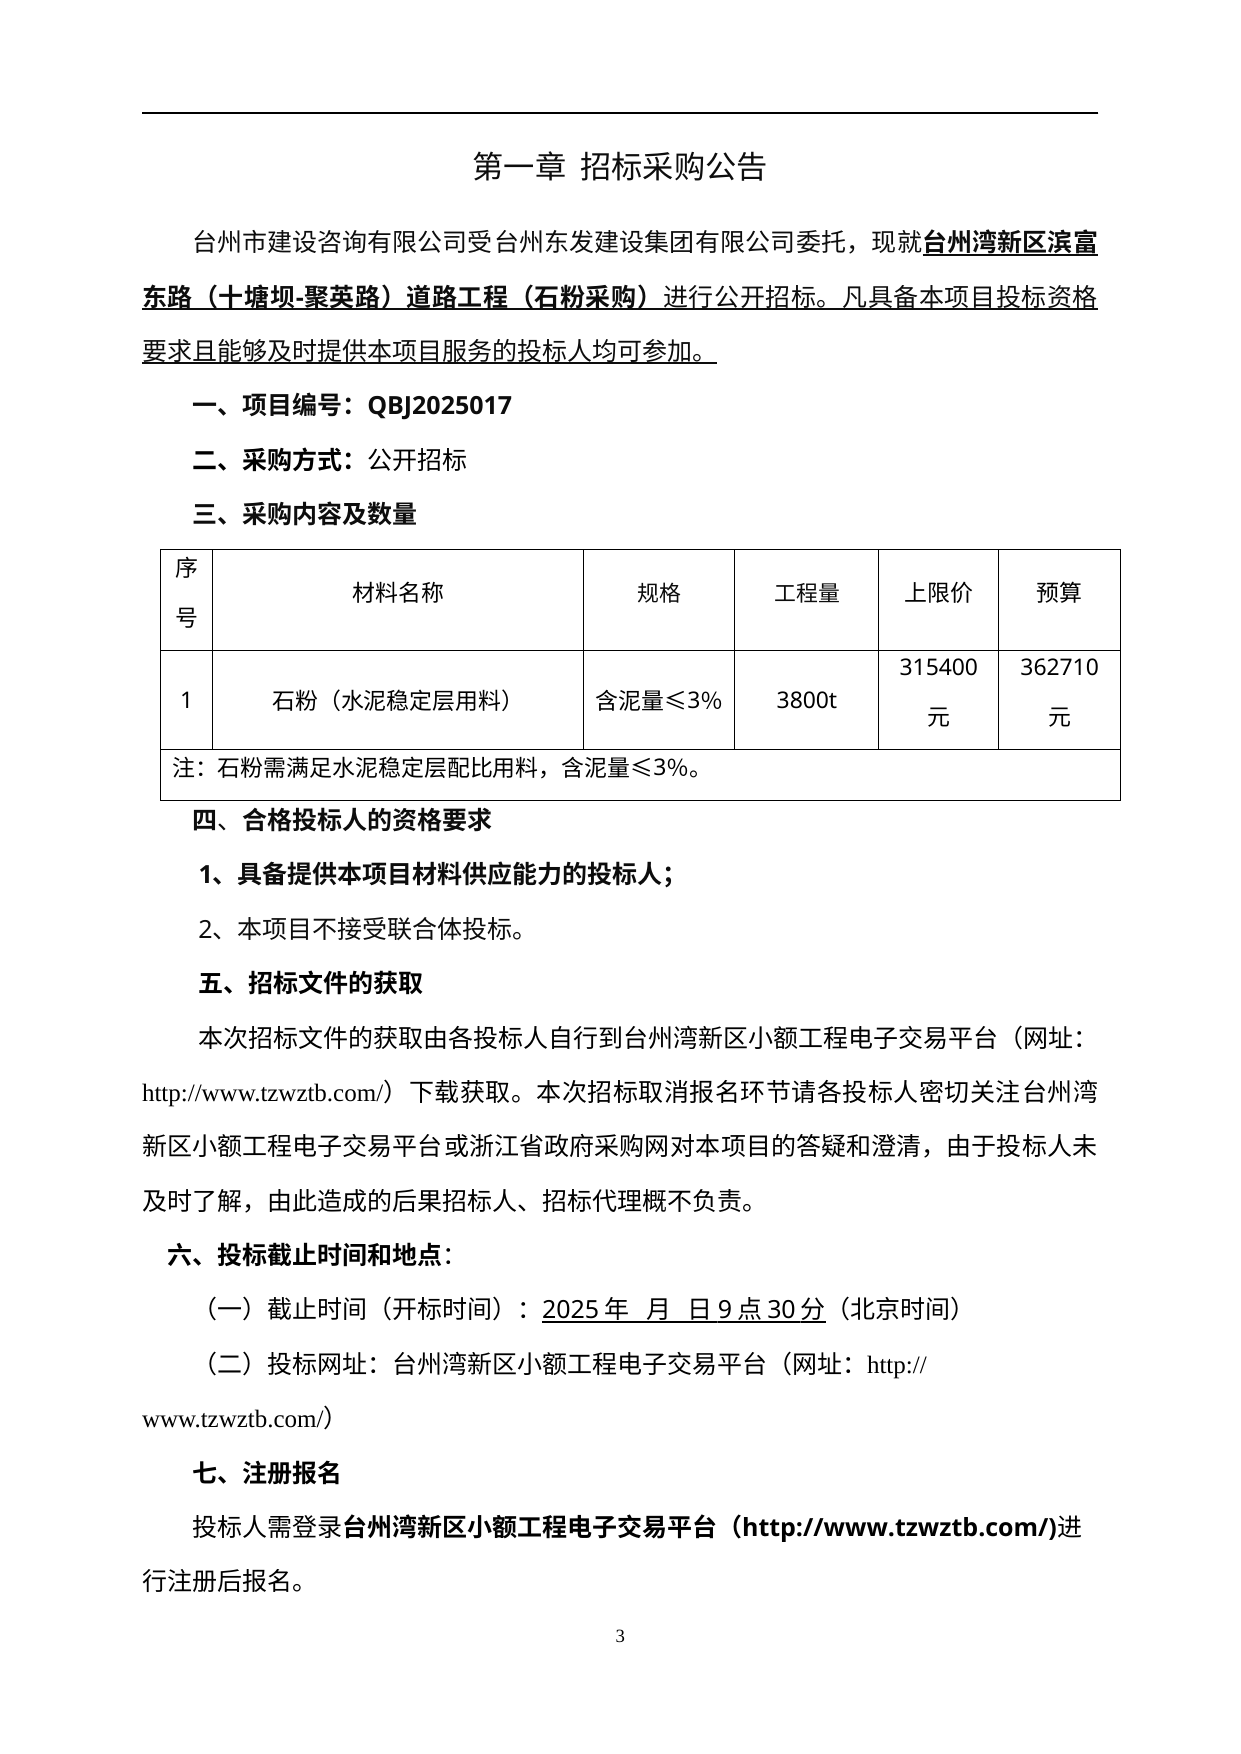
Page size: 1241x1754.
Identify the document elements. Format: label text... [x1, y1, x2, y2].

text 五、招标文件的获取 [142, 964, 1098, 1000]
list 项目编号：QBJ2025017 [142, 386, 1098, 422]
table_cell 362710元 [999, 651, 1120, 748]
text 六、投标截止时间和地点： [142, 1236, 1098, 1272]
table_cell 石粉（水泥稳定层用料） [213, 651, 583, 748]
text 三、采购内容及数量 [142, 494, 1098, 531]
table_cell 315400元 [879, 651, 998, 748]
table_cell 注：石粉需满足水泥稳定层配比用料，含泥量≤3％。 [161, 750, 1120, 799]
text 本次招标文件的获取由各投标人自行到台州湾新区小额工程电子交易平台（网址：http://www.tzwztb.com/）下载获取。本次招标取消报名环节请各投标人密切关注台州湾新区小额工程电子交易平台或浙江省政府采购网对本项目的答疑和澄清，由于投标人未及时了解，由此造成的后果招标人、招标代理概不负责。 [142, 1018, 1098, 1217]
list 二、采购方式：公开招标 [142, 440, 1098, 476]
table_header 材料名称 [213, 550, 583, 650]
table_header 规格 [584, 550, 734, 650]
table_cell 含泥量≤3％ [584, 651, 734, 748]
table_cell 1 [161, 651, 212, 748]
text 七、注册报名 [142, 1453, 1098, 1489]
text （二）投标网址：台州湾新区小额工程电子交易平台（网址：http://www.tzwztb.com/） [142, 1344, 1098, 1435]
table_header 序号 [161, 550, 212, 650]
table_cell 3800t [735, 651, 878, 748]
table_header 工程量 [735, 550, 878, 650]
text 四、合格投标人的资格要求 [142, 801, 1098, 837]
text 台州市建设咨询有限公司受台州东发建设集团有限公司委托，现就台州湾新区滨富东路（十塘坝-聚英路）道路工程（石粉采购）进行公开招标。凡具备本项目投标资格要求且能够及时提供本项目服务的投标人均可参加。 [142, 223, 1098, 308]
text 2、本项目不接受联合体投标。 [142, 909, 1098, 946]
table_header 预算 [999, 550, 1120, 650]
text 投标人需登录台州湾新区小额工程电子交易平台（http://www.tzwztb.com/)进行注册后报名。 [142, 1507, 1098, 1598]
text （一）截止时间（开标时间）：2025年 月 日9点30分（北京时间） [142, 1290, 1098, 1326]
text 1、具备提供本项目材料供应能力的投标人； [142, 855, 1098, 891]
text 第一章 招标采购公告 [142, 142, 1098, 188]
table_header 上限价 [879, 550, 998, 650]
text 台州市建设咨询有限公司受台州东发建设集团有限公司委托，现就台州湾新区滨富东路（十塘坝-聚英路）道路工程（石粉采购）进行公开招标。凡具备本项目投标资格要求且能够及时提供本项目服务的投标人均可参加。 [142, 310, 1098, 368]
